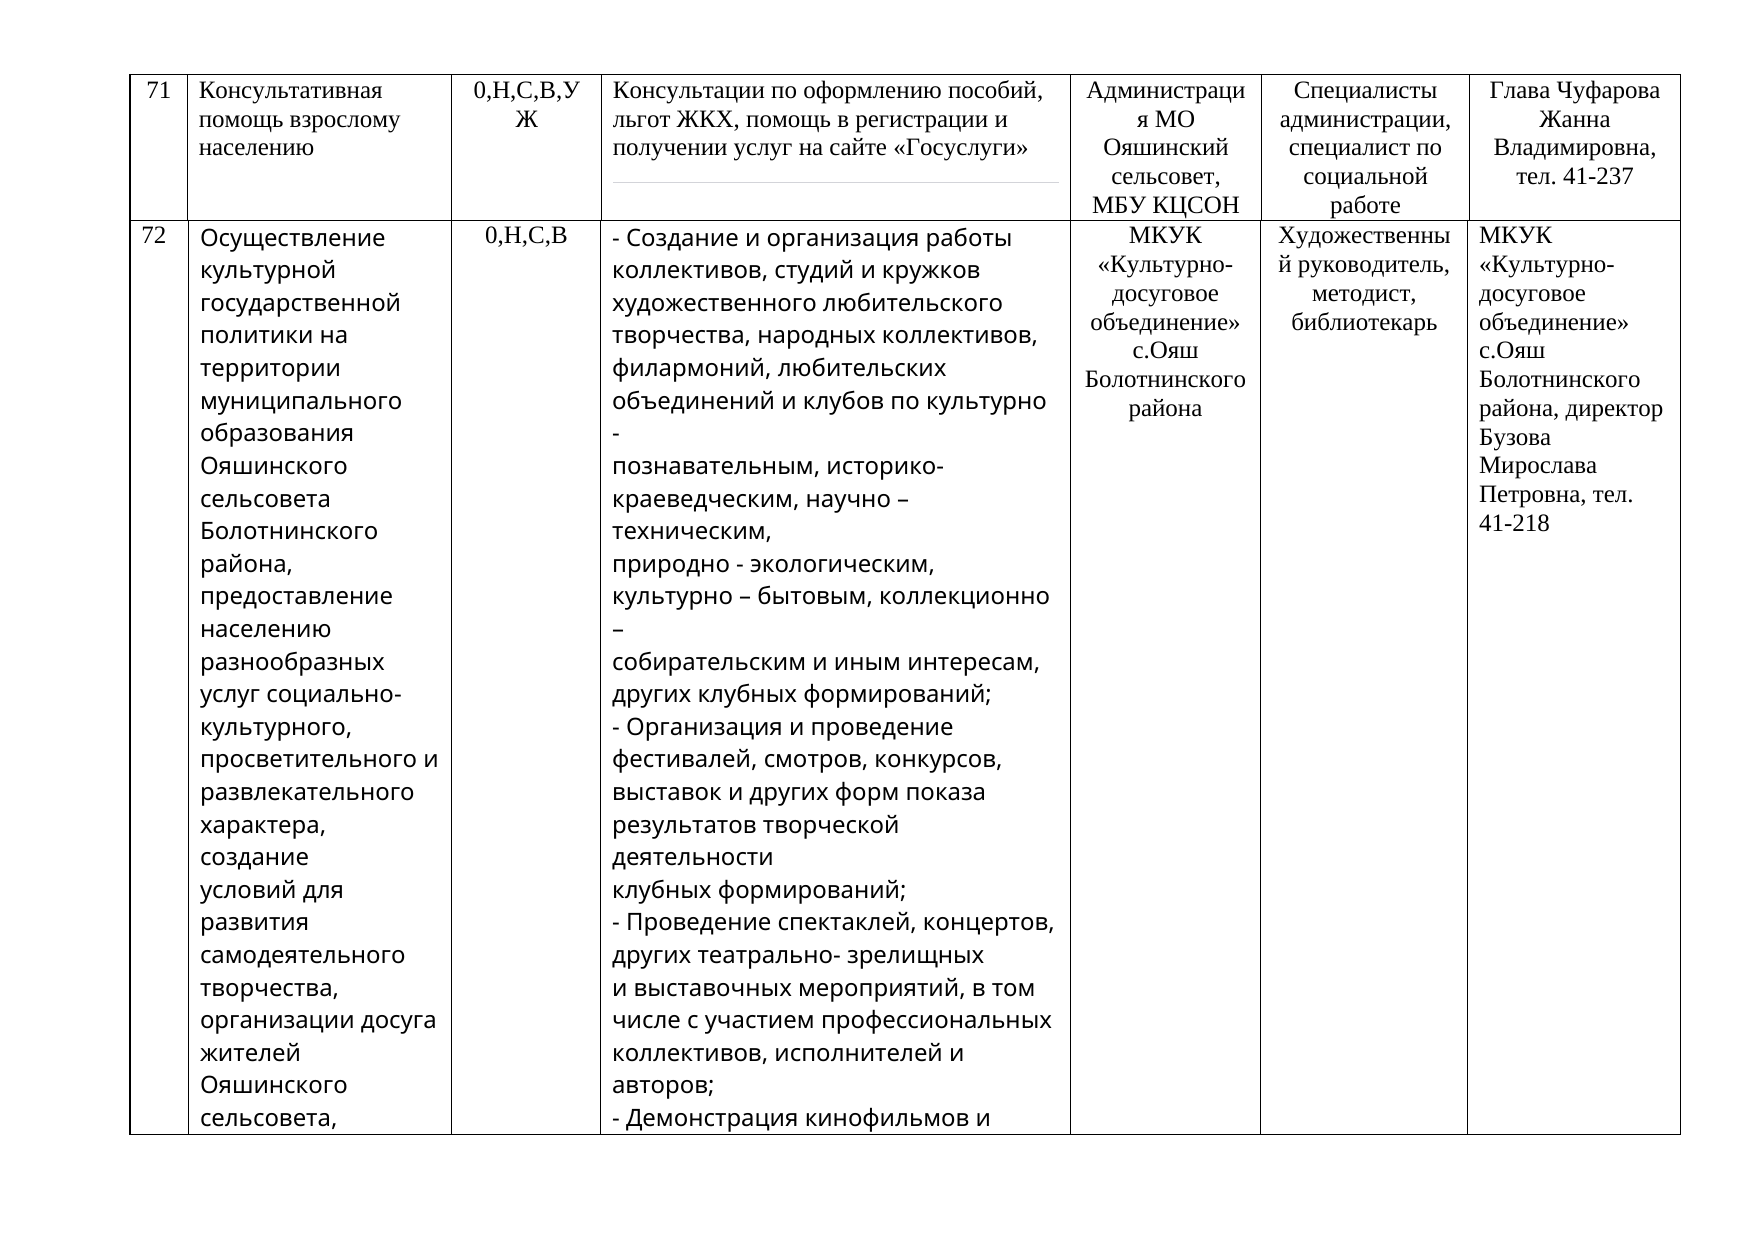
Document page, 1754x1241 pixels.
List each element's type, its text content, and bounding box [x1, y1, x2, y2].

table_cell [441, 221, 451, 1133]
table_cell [1071, 221, 1260, 1133]
table_cell Консультативная помощь взрослому населению [188, 75, 451, 219]
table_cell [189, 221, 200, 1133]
table_cell Глава Чуфарова Жанна Владимировна, тел. 41-237 [1470, 75, 1680, 219]
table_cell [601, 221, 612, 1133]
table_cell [1261, 221, 1467, 1133]
table_cell 0,Н,С,В [452, 221, 600, 1133]
table_cell Администрация МО Ояшинский сельсовет, МБУ КЦСОН [1071, 75, 1261, 219]
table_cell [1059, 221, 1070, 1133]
table_cell 72 [131, 221, 188, 1133]
table_cell 0,Н,С,В,УЖ [452, 75, 601, 219]
table_cell Специалисты администрации, специалист по социальной работе [1262, 75, 1469, 219]
table_cell Консультации по оформлению пособий, льгот ЖКХ, помощь в регистрации и получении услуг на сайте «Госуслуги» [602, 75, 1070, 219]
table_cell 71 [131, 75, 187, 219]
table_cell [1468, 221, 1680, 1133]
